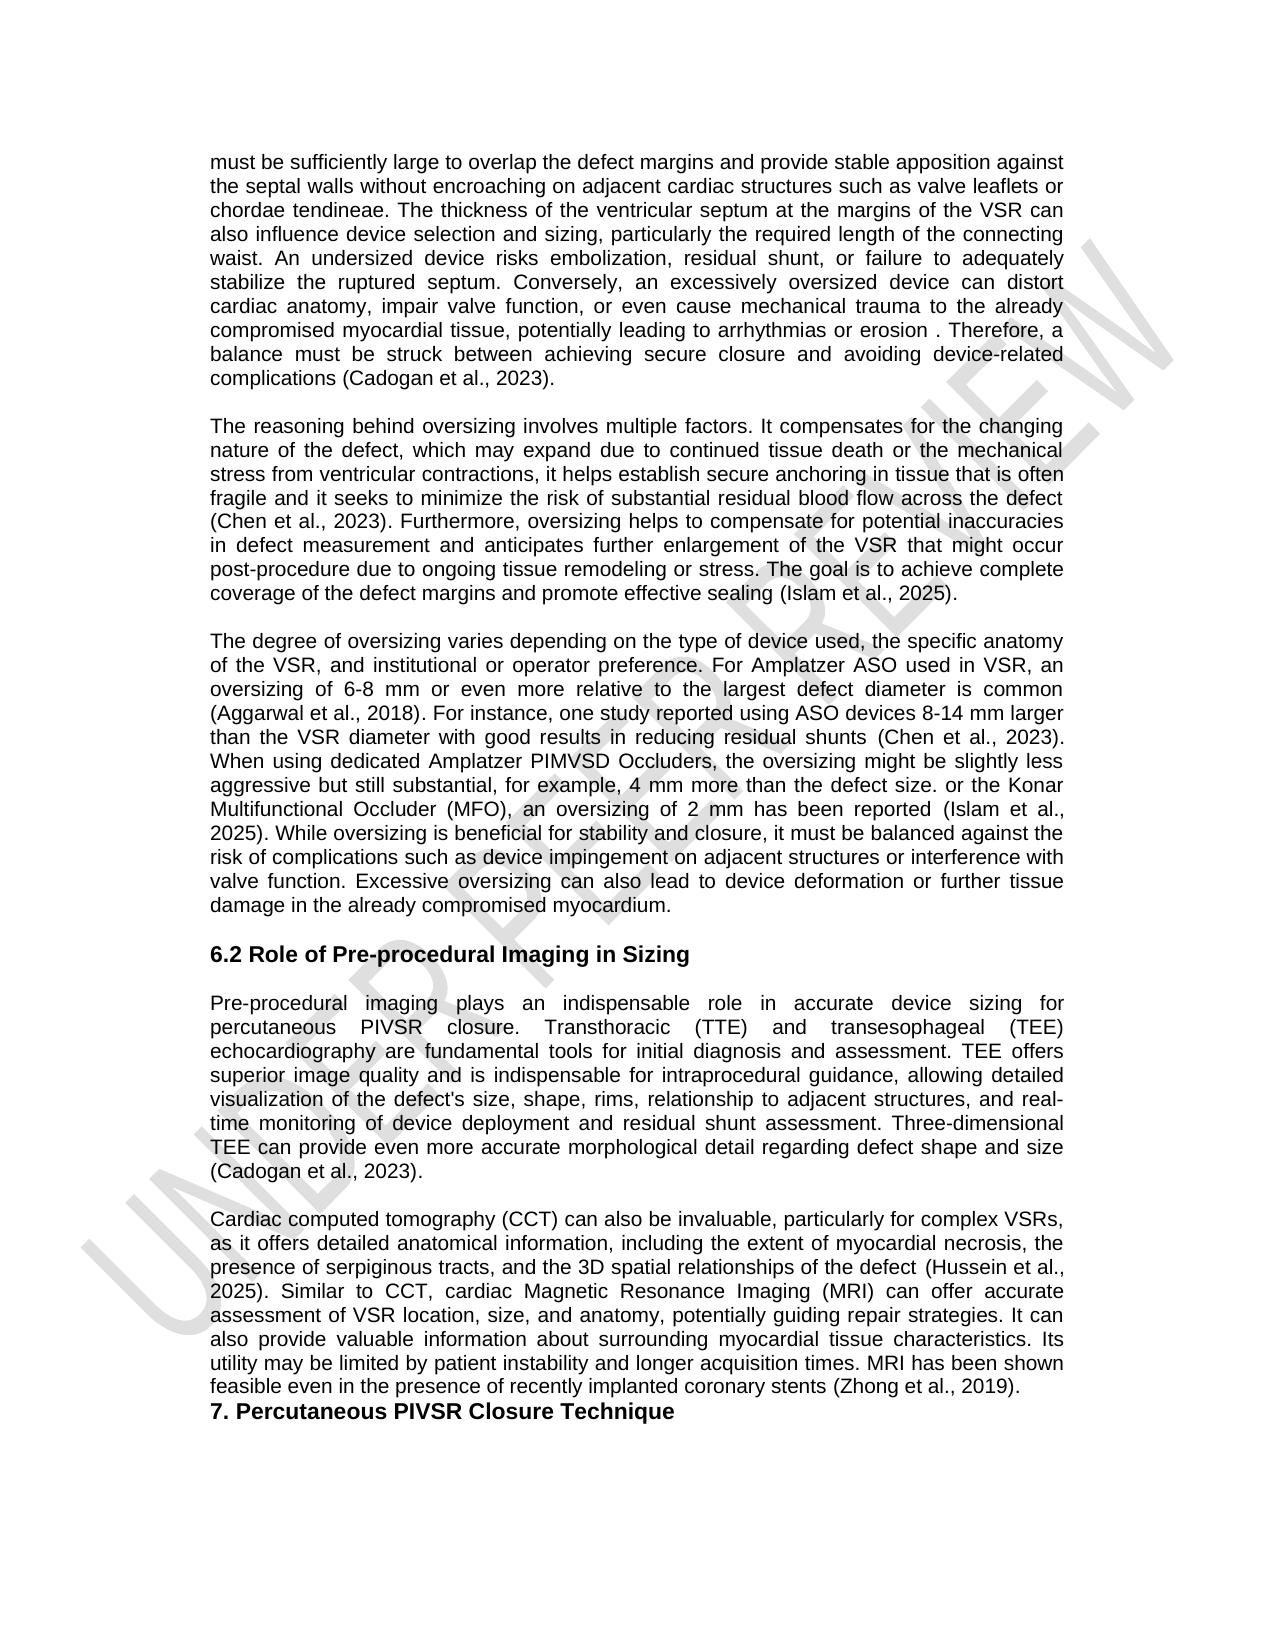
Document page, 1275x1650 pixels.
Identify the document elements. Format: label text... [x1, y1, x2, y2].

text 7. Percutaneous PIVSR Closure Technique [210, 1398, 1065, 1424]
text The degree of oversizing varies depending on the type of device used, the specific anatomy of the VSR, and institutional or operator preference. For Amplatzer ASO used in VSR, an oversizing of 6-8 mm or even more relative to the largest defect diameter is common (Aggarwal et al., 2018). For instance, one study reported using ASO devices 8-14 mm larger than the VSR diameter with good results in reducing residual shunts (Chen et al., 2023). When using dedicated Amplatzer PIMVSD Occluders, the oversizing might be slightly less aggressive but still substantial, for example, 4 mm more than the defect size. or the Konar Multifunctional Occluder (MFO), an oversizing of 2 mm has been reported (Islam et al., 2025). While oversizing is beneficial for stability and closure, it must be balanced against the risk of complications such as device impingement on adjacent structures or interference with valve function. Excessive oversizing can also lead to device deformation or further tissue damage in the already compromised myocardium. [210, 629, 1065, 917]
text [210, 150, 1065, 389]
text The reasoning behind oversizing involves multiple factors. It compensates for the changing nature of the defect, which may expand due to continued tissue death or the mechanical stress from ventricular contractions, it helps establish secure anchoring in tissue that is often fragile and it seeks to minimize the risk of substantial residual blood flow across the defect (Chen et al., 2023). Furthermore, oversizing helps to compensate for potential inaccuracies in defect measurement and anticipates further enlargement of the VSR that might occur post-procedure due to ongoing tissue remodeling or stress. The goal is to achieve complete coverage of the defect margins and promote effective sealing (Islam et al., 2025). [210, 413, 1065, 605]
text 6.2 Role of Pre-procedural Imaging in Sizing [210, 941, 1065, 967]
text Pre-procedural imaging plays an indispensable role in accurate device sizing for percutaneous PIVSR closure. Transthoracic (TTE) and transesophageal (TEE) echocardiography are fundamental tools for initial diagnosis and assessment. TEE offers superior image quality and is indispensable for intraprocedural guidance, allowing detailed visualization of the defect's size, shape, rims, relationship to adjacent structures, and real-time monitoring of device deployment and residual shunt assessment. Three-dimensional TEE can provide even more accurate morphological detail regarding defect shape and size (Cadogan et al., 2023). [210, 991, 1065, 1183]
text Cardiac computed tomography (CCT) can also be invaluable, particularly for complex VSRs, as it offers detailed anatomical information, including the extent of myocardial necrosis, the presence of serpiginous tracts, and the 3D spatial relationships of the defect (Hussein et al., 2025). Similar to CCT, cardiac Magnetic Resonance Imaging (MRI) can offer accurate assessment of VSR location, size, and anatomy, potentially guiding repair strategies. It can also provide valuable information about surrounding myocardial tissue characteristics. Its utility may be limited by patient instability and longer acquisition times. MRI has been shown feasible even in the presence of recently implanted coronary stents (Zhong et al., 2019). [210, 1207, 1065, 1398]
